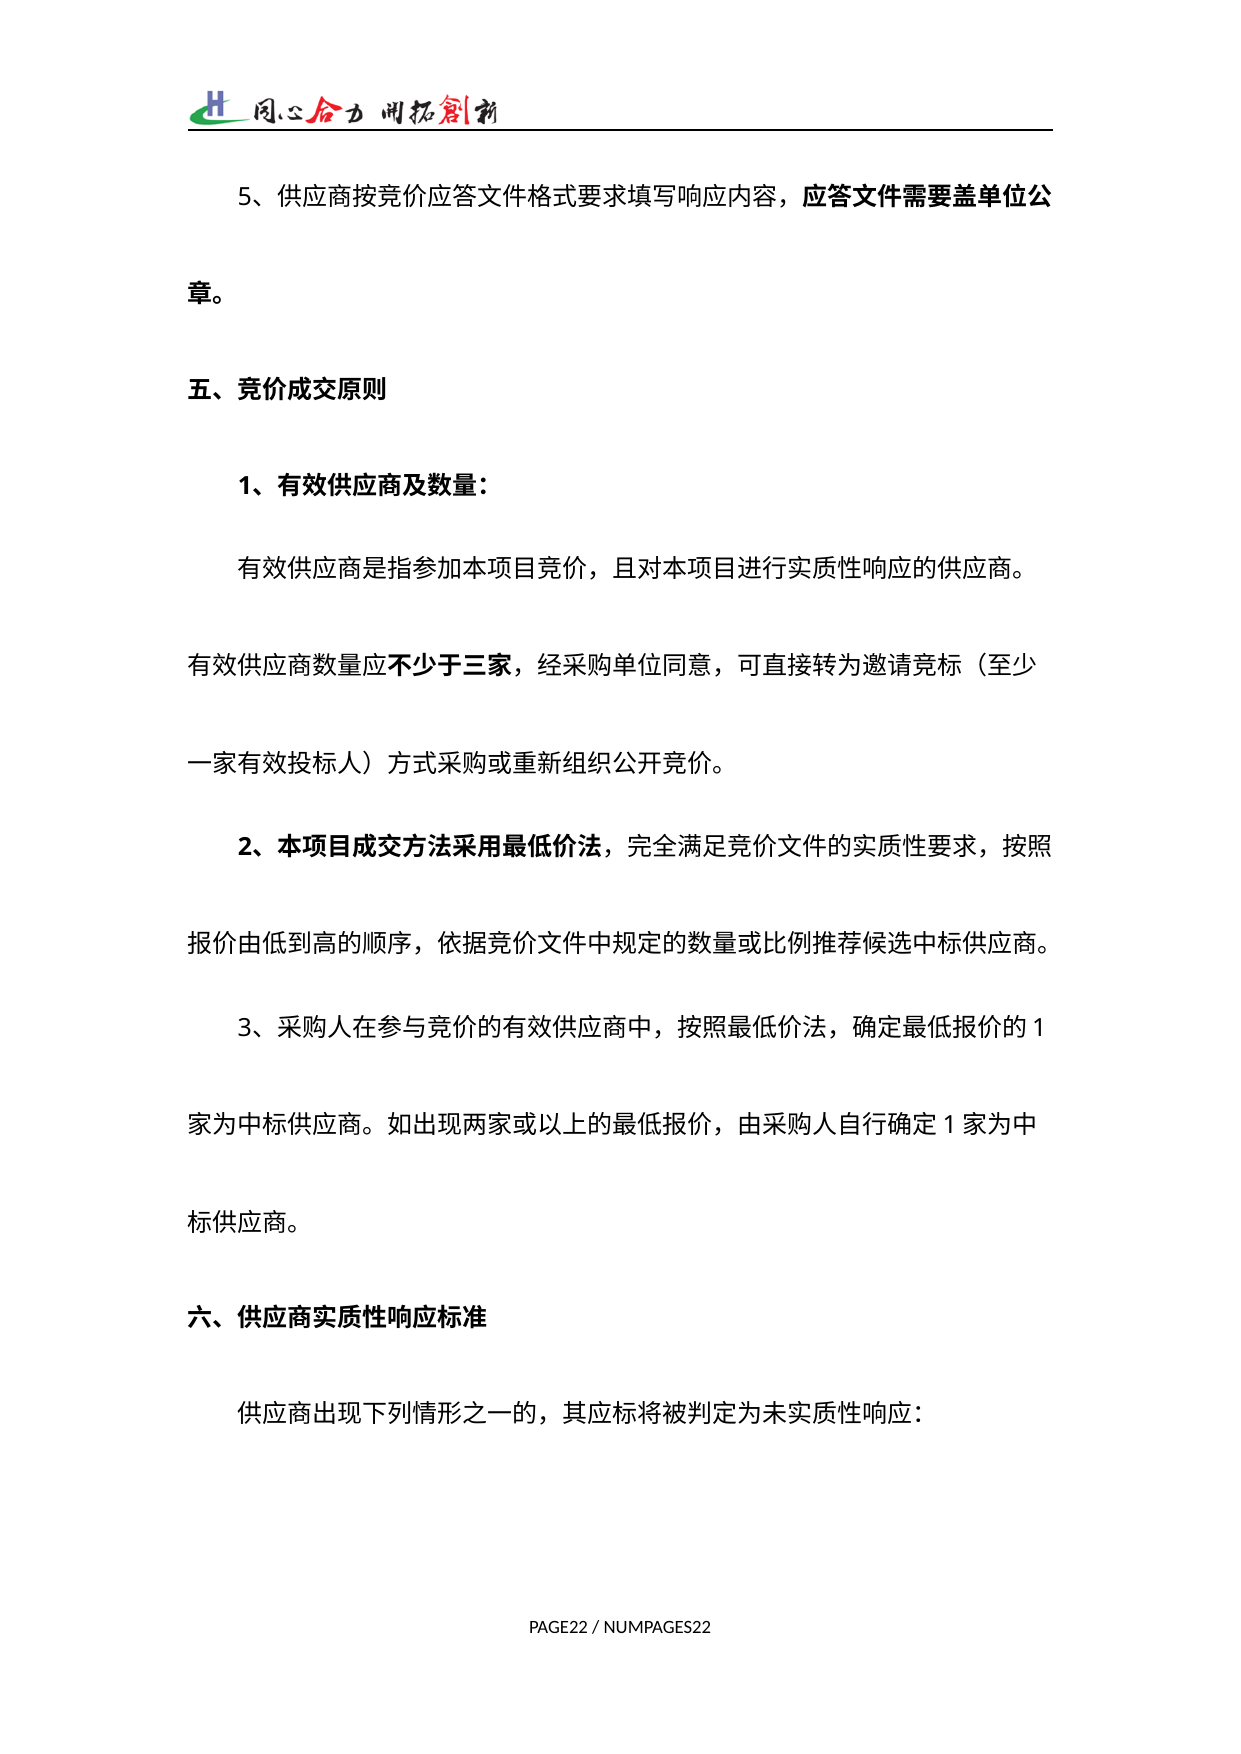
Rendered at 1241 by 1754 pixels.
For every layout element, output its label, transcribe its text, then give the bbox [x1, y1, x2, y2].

text 有效供应商是指参加本项目竞价，且对本项目进行实质性响应的供应商。有效供应商数量应不少于三家，经采购单位同意，可直接转为邀请竞标（至少一家有效投标人）方式采购或重新组织公开竞价。 [187, 534, 1053, 794]
text 供应商出现下列情形之一的，其应标将被判定为未实质性响应： [187, 1379, 1053, 1444]
text 2、本项目成交方法采用最低价法，完全满足竞价文件的实质性要求，按照报价由低到高的顺序，依据竞价文件中规定的数量或比例推荐候选中标供应商。 [187, 812, 1053, 974]
subtitle 五、竞价成交原则 [187, 355, 1053, 420]
text 1、有效供应商及数量： [187, 451, 1053, 516]
text 5、供应商按竞价应答文件格式要求填写响应内容，应答文件需要盖单位公章。 [187, 162, 1053, 324]
text 3、采购人在参与竞价的有效供应商中，按照最低价法，确定最低报价的1家为中标供应商。如出现两家或以上的最低报价，由采购人自行确定1家为中标供应商。 [187, 993, 1053, 1253]
picture [187, 88, 507, 127]
subtitle 六、供应商实质性响应标准 [187, 1283, 1053, 1348]
